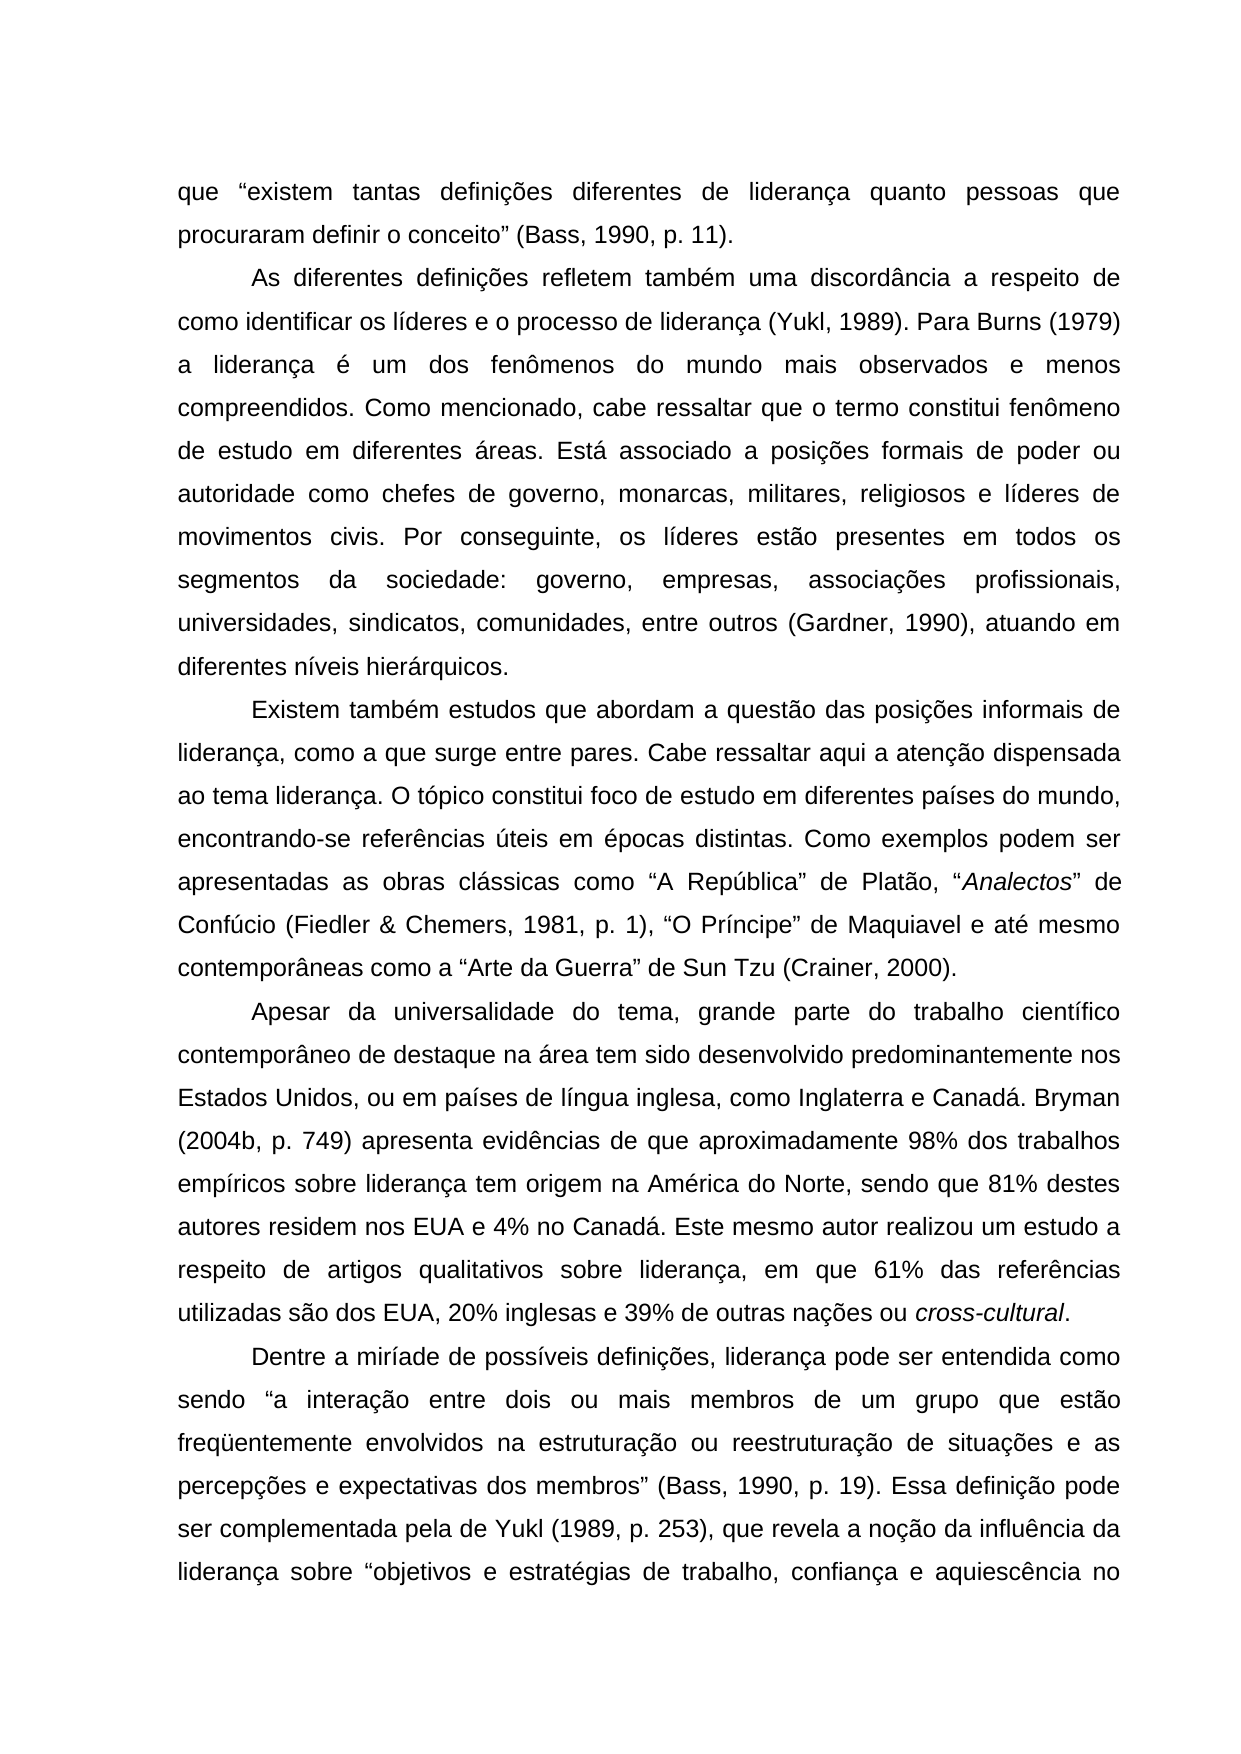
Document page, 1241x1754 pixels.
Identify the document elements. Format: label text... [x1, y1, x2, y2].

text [177, 177, 1122, 249]
text Apesar da universalidade do tema, grande parte do trabalho científico contemporâneo de destaque na área tem sido desenvolvido predominantemente nos Estados Unidos, ou em países de língua inglesa, como Inglaterra e Canadá. Bryman (2004b, p. 749) apresenta evidências de que aproximadamente 98% dos trabalhos empíricos sobre liderança tem origem na América do Norte, sendo que 81% destes autores residem nos EUA e 4% no Canadá. Este mesmo autor realizou um estudo a respeito de artigos qualitativos sobre liderança, em que 61% das referências utilizadas são dos EUA, 20% inglesas e 39% de outras nações ou cross-cultural. [177, 997, 1122, 1327]
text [177, 1342, 1122, 1586]
text Existem também estudos que abordam a questão das posições informais de liderança, como a que surge entre pares. Cabe ressaltar aqui a atenção dispensada ao tema liderança. O tópico constitui foco de estudo em diferentes países do mundo, encontrando-se referências úteis em épocas distintas. Como exemplos podem ser apresentadas as obras clássicas como “A República” de Platão, “Analectos” de Confúcio (Fiedler & Chemers, 1981, p. 1), “O Príncipe” de Maquiavel e até mesmo contemporâneas como a “Arte da Guerra” de Sun Tzu (Crainer, 2000). [177, 695, 1122, 982]
text As diferentes definições refletem também uma discordância a respeito de como identificar os líderes e o processo de liderança (Yukl, 1989). Para Burns (1979) a liderança é um dos fenômenos do mundo mais observados e menos compreendidos. Como mencionado, cabe ressaltar que o termo constitui fenômeno de estudo em diferentes áreas. Está associado a posições formais de poder ou autoridade como chefes de governo, monarcas, militares, religiosos e líderes de movimentos civis. Por conseguinte, os líderes estão presentes em todos os segmentos da sociedade: governo, empresas, associações profissionais, universidades, sindicatos, comunidades, entre outros (Gardner, 1990), atuando em diferentes níveis hierárquicos. [177, 263, 1122, 680]
